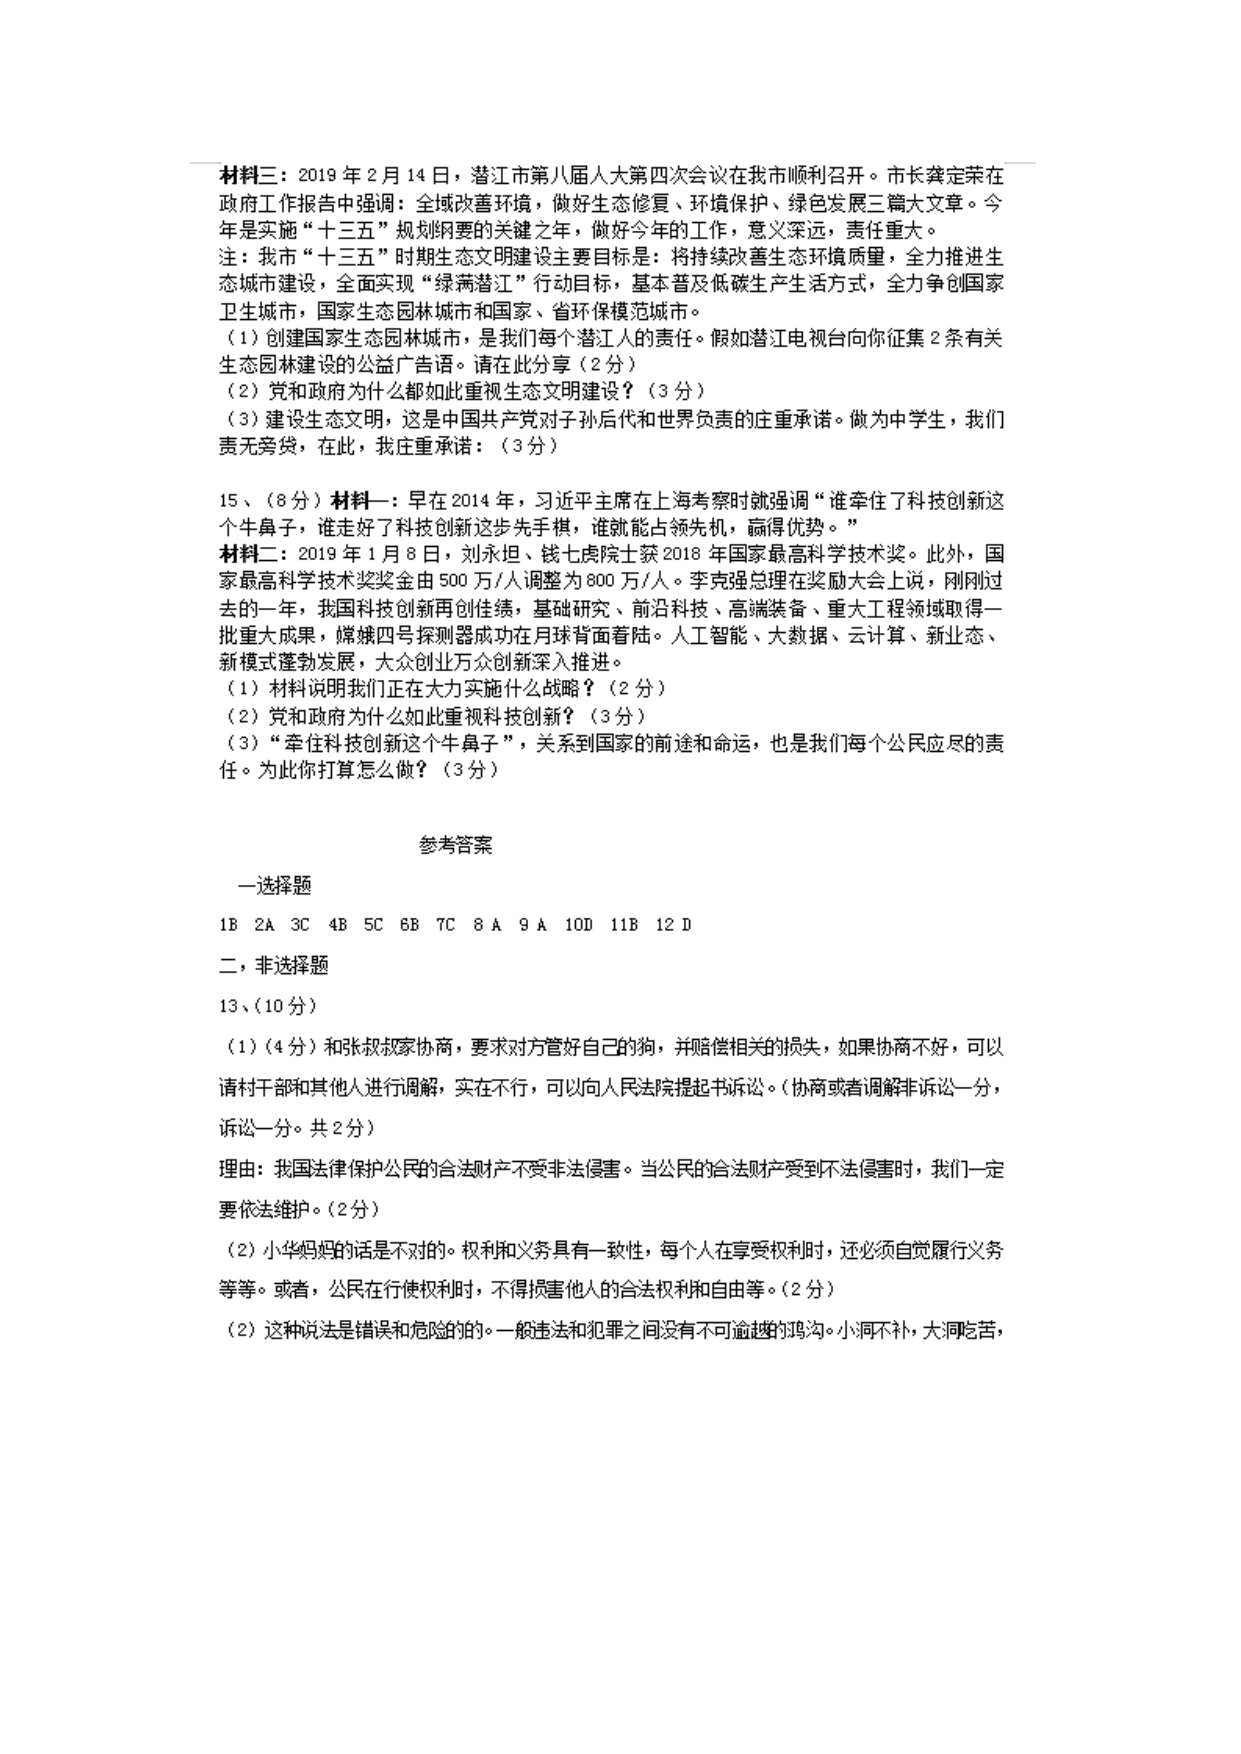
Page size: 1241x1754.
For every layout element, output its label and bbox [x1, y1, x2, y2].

picture [187, 162, 1038, 1355]
